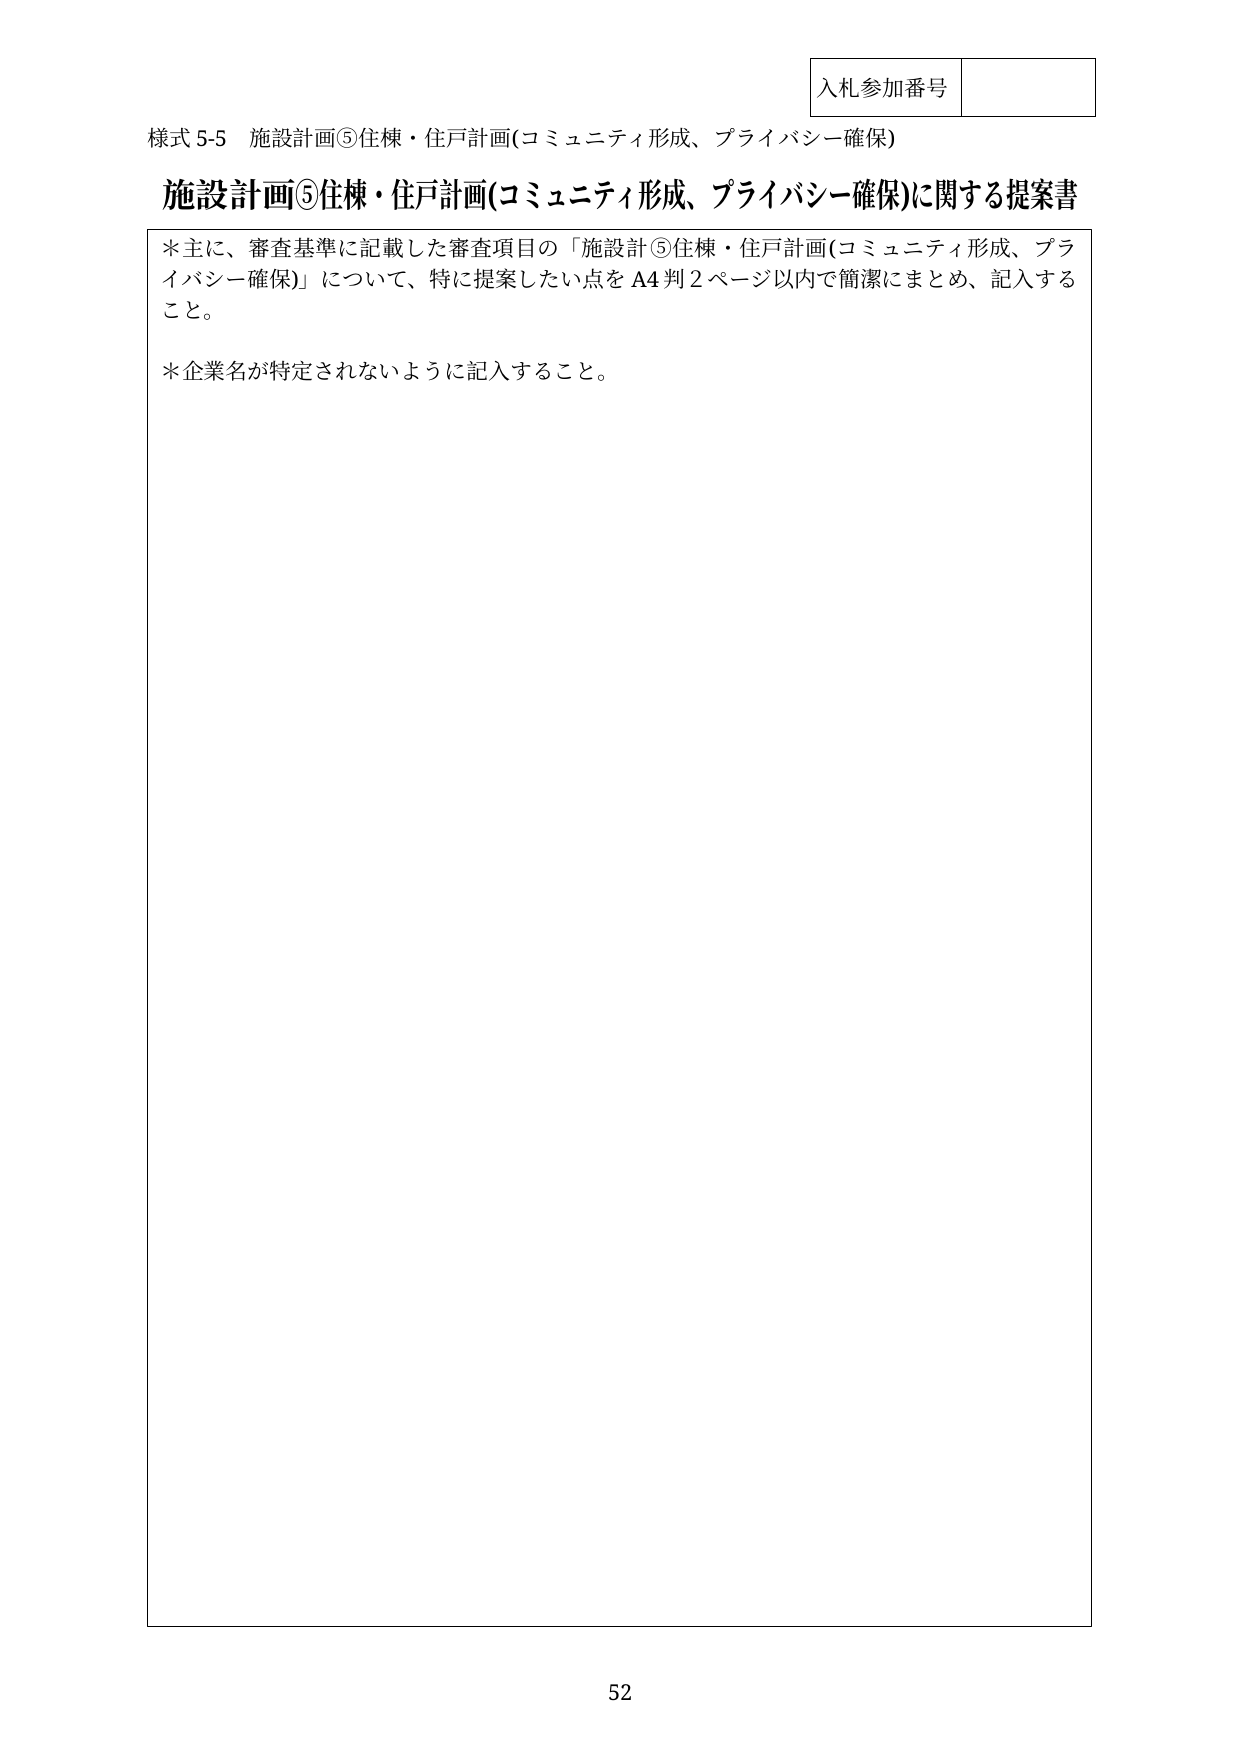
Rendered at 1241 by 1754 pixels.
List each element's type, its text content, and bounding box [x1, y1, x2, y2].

text 様式5-5 施設計画⑤住棟・住戸計画(コミュニティ形成、プライバシー確保) [148, 119, 1093, 156]
text 施設計画⑤住棟・住戸計画(コミュニティ形成、プライバシー確保)に関する提案書 [148, 156, 1093, 230]
